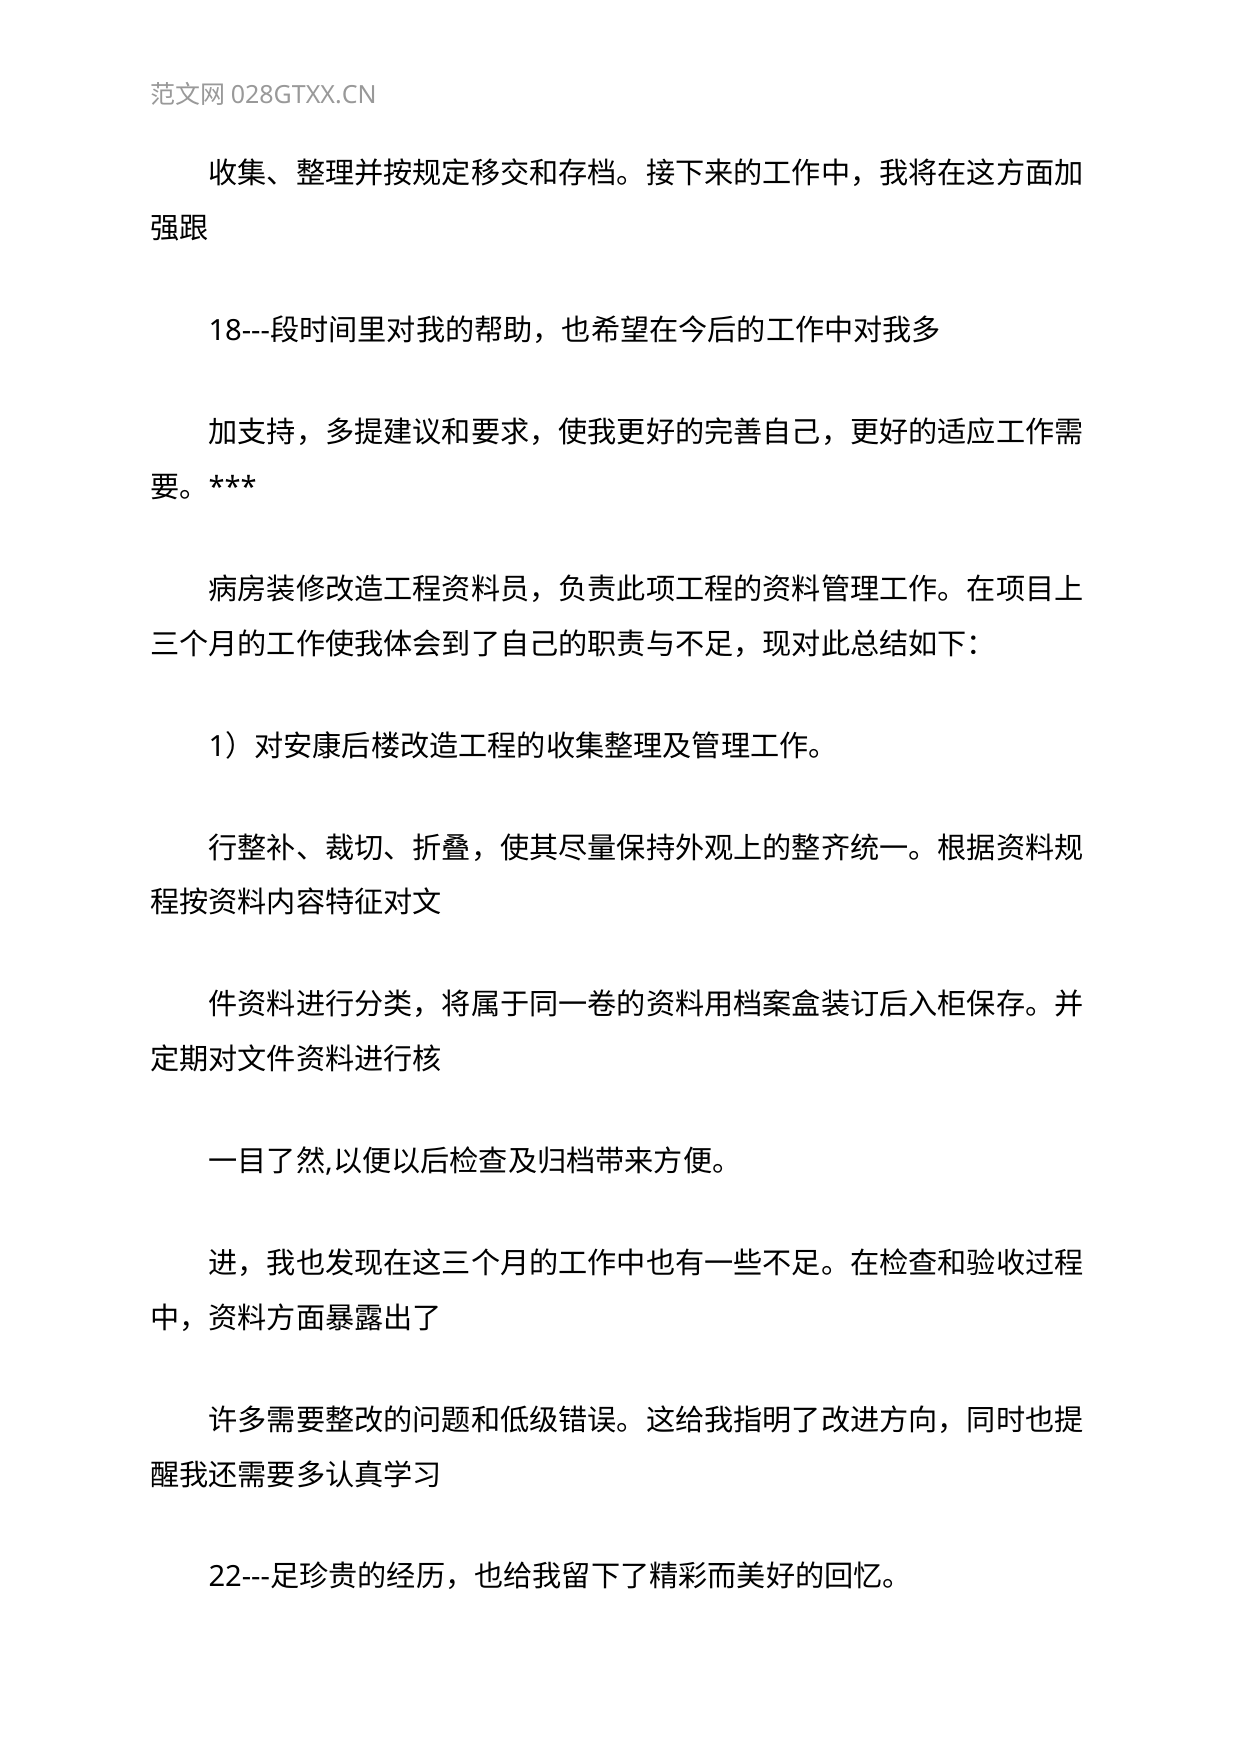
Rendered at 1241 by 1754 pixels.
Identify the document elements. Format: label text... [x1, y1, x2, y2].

text 22---足珍贵的经历，也给我留下了精彩而美好的回忆。 [150, 1553, 1090, 1595]
text 1）对安康后楼改造工程的收集整理及管理工作。 [150, 722, 1090, 764]
text 加支持，多提建议和要求，使我更好的完善自己，更好的适应工作需要。*** [150, 409, 1090, 506]
text 行整补、裁切、折叠，使其尽量保持外观上的整齐统一。根据资料规程按资料内容特征对文 [150, 824, 1090, 921]
text 件资料进行分类，将属于同一卷的资料用档案盒装订后入柜保存。并定期对文件资料进行核 [150, 981, 1090, 1078]
text 病房装修改造工程资料员，负责此项工程的资料管理工作。在项目上三个月的工作使我体会到了自己的职责与不足，现对此总结如下： [150, 566, 1090, 663]
text 许多需要整改的问题和低级错误。这给我指明了改进方向，同时也提醒我还需要多认真学习 [150, 1396, 1090, 1493]
text 18---段时间里对我的帮助，也希望在今后的工作中对我多 [150, 307, 1090, 349]
text 收集、整理并按规定移交和存档。接下来的工作中，我将在这方面加强跟 [150, 150, 1090, 247]
text 一目了然,以便以后检查及归档带来方便。 [150, 1137, 1090, 1180]
text 进，我也发现在这三个月的工作中也有一些不足。在检查和验收过程中，资料方面暴露出了 [150, 1239, 1090, 1337]
